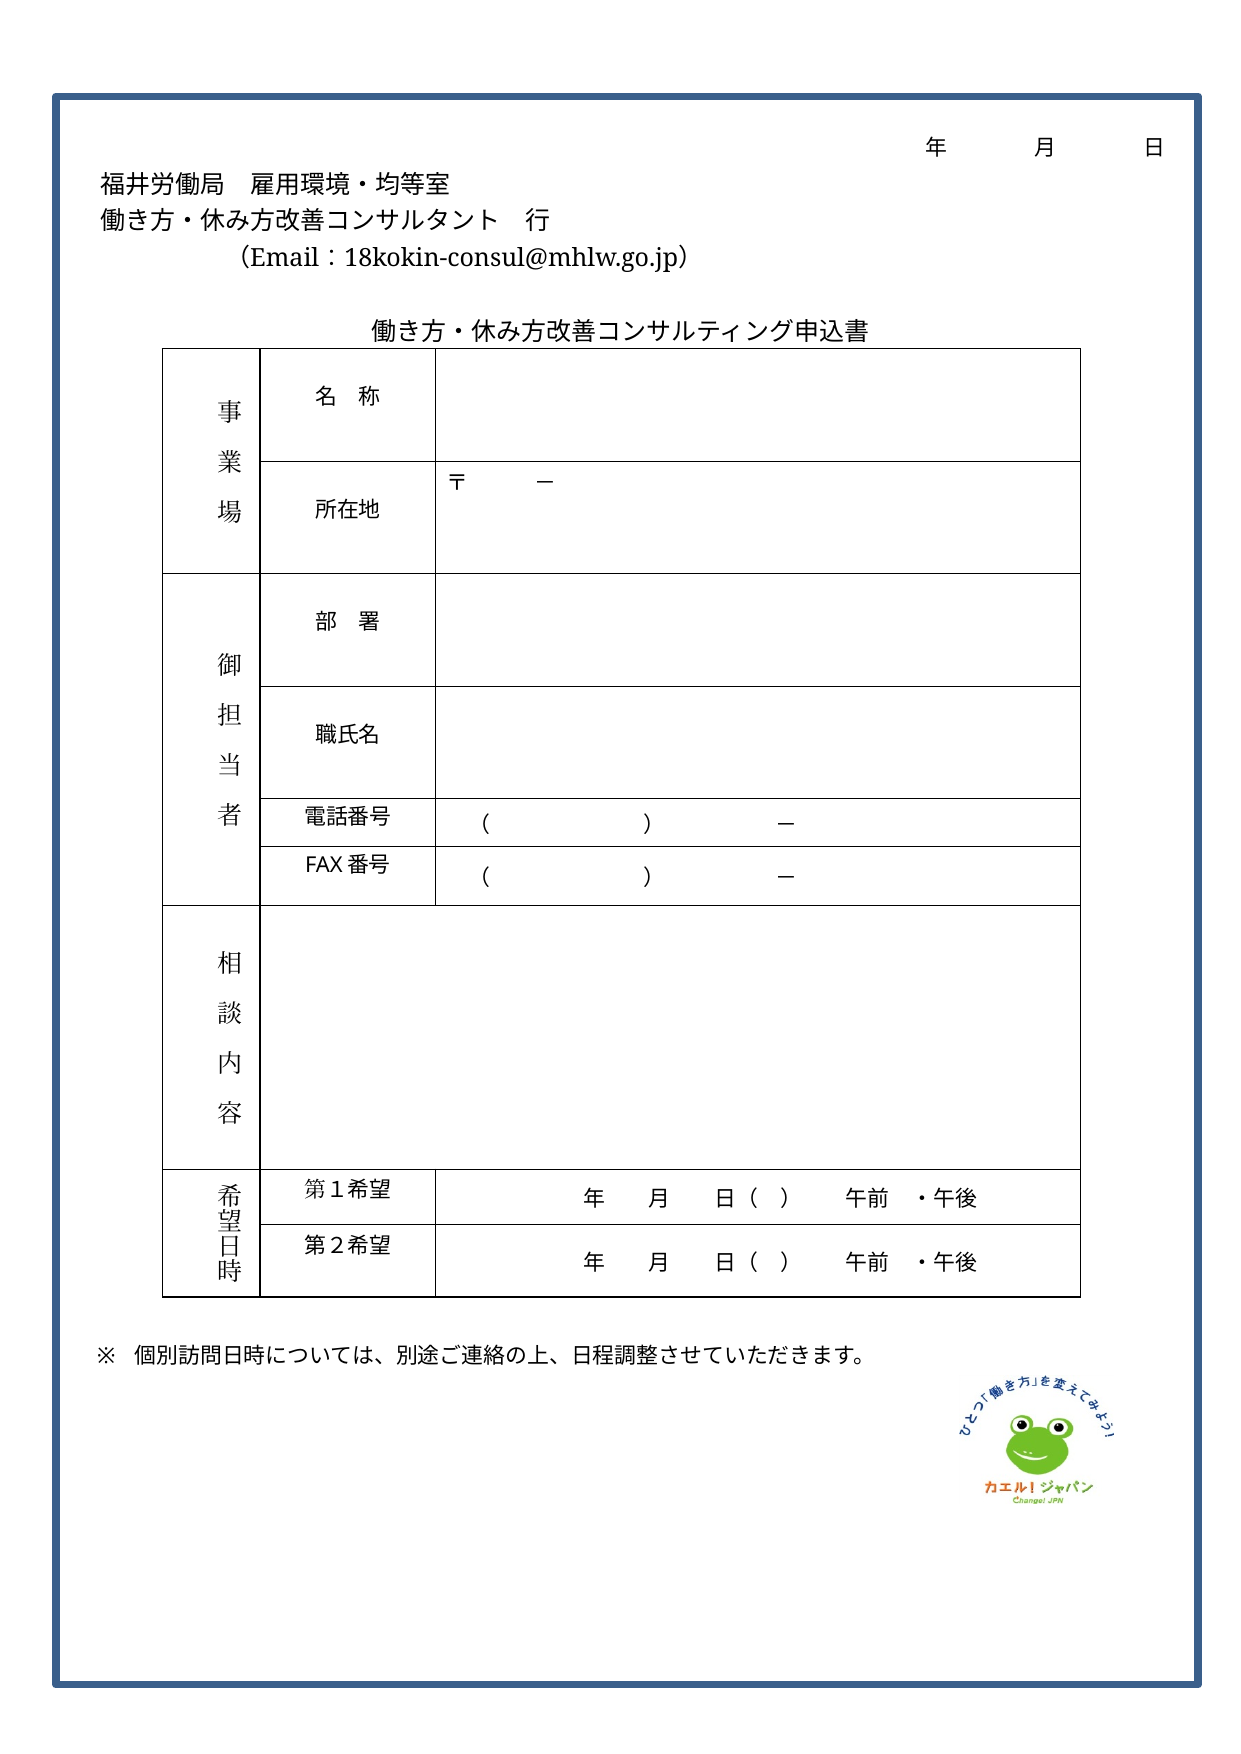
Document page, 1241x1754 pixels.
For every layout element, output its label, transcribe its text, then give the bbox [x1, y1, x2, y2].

text 年 月 日 [75, 127, 1165, 164]
table_cell 御 担 当 者 [163, 574, 259, 905]
text 働き方・休み方改善コンサルティング申込書 [75, 311, 1165, 348]
table_header [436, 349, 1080, 461]
text 福井労働局 雇用環境・均等室 [75, 164, 1165, 201]
table_cell 職氏名 [261, 687, 435, 798]
list 個別訪問日時については、別途ご連絡の上、日程調整させていただきます。 [97, 1335, 1165, 1372]
table_cell 第２希望 [261, 1225, 435, 1296]
table_cell 第１希望 [261, 1170, 435, 1224]
table_cell [261, 906, 1080, 1168]
table_cell 希望日時 [163, 1170, 259, 1296]
text （Email：18kokin-consul@mhlw.go.jp） [75, 237, 1165, 273]
table_cell 部 署 [261, 574, 435, 686]
table_cell （ ） － [436, 799, 1080, 846]
table_header 名 称 [261, 349, 435, 461]
table_cell [436, 574, 1080, 686]
table_cell [436, 687, 1080, 798]
table_cell （ ） － [436, 847, 1080, 905]
table_cell FAX番号 [261, 847, 435, 905]
table_header 事 業 場 [163, 349, 259, 573]
table_cell 〒 － [436, 462, 1080, 573]
picture [959, 1375, 1114, 1504]
table_cell 年 月 日（ ） 午前 ・午後 [436, 1170, 1080, 1224]
table_cell 電話番号 [261, 799, 435, 846]
table_cell 年 月 日（ ） 午前 ・午後 [436, 1225, 1080, 1296]
table_cell 所在地 [261, 462, 435, 573]
table_cell 相 談 内 容 [163, 906, 259, 1168]
text 働き方・休み方改善コンサルタント 行 [75, 201, 1165, 237]
